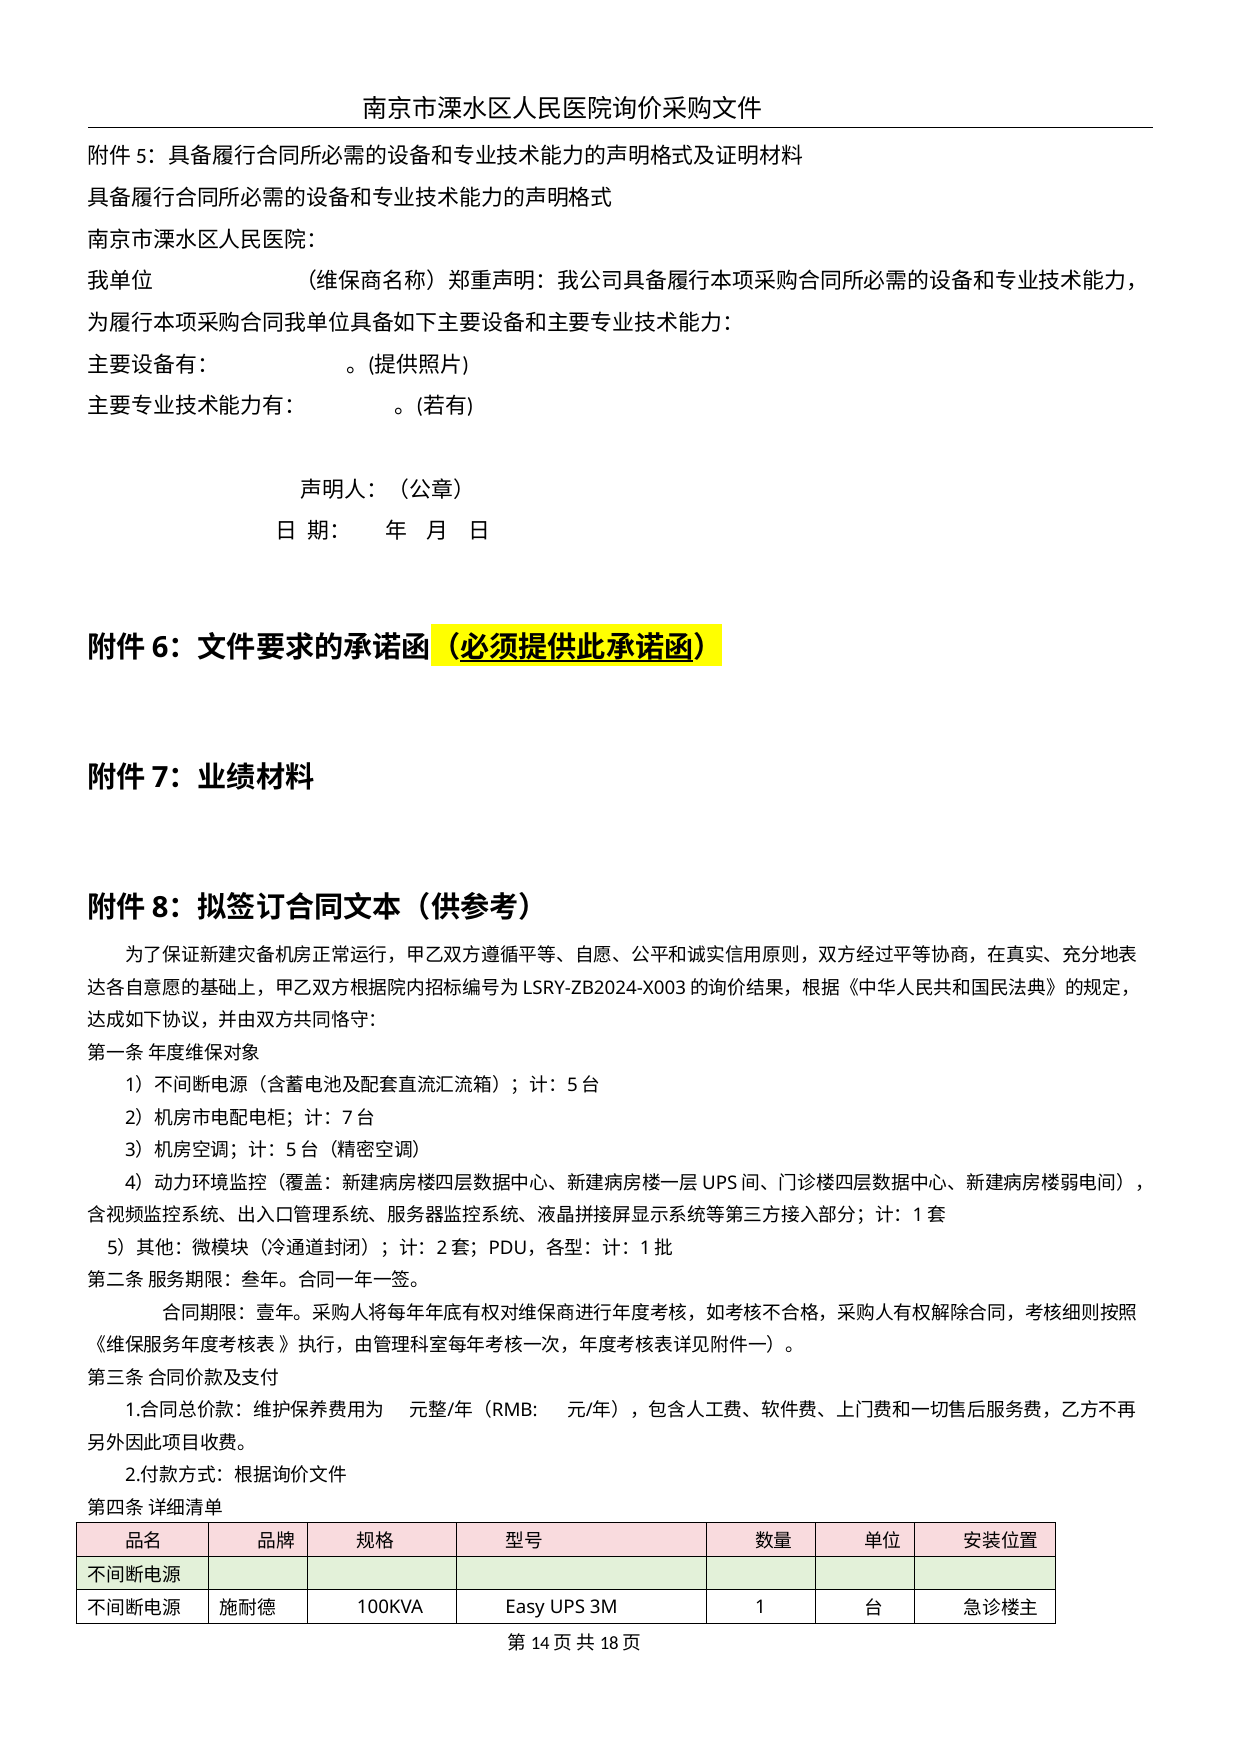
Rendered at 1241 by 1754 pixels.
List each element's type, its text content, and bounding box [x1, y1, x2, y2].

text 附件8：拟签订合同文本（供参考） [87, 872, 1153, 937]
text 具备履行合同所必需的设备和专业技术能力的声明格式 [87, 172, 1153, 214]
text 第一条 年度维保对象 [87, 1035, 1153, 1067]
table_cell 100KVA [308, 1590, 456, 1623]
table_cell [707, 1557, 815, 1589]
text 4）动力环境监控（覆盖：新建病房楼四层数据中心、新建病房楼一层UPS间、门诊楼四层数据中心、新建病房楼弱电间），含视频监控系统、出入口管理系统、服务器监控系统、液晶拼接屏显示系统等第三方接入部分；计：1套 5）其他：微模块（冷通道封闭）；计：2套；PDU，各型：计：1批 [87, 1165, 1153, 1262]
table_cell [915, 1557, 1055, 1589]
text 附件6：文件要求的承诺函（必须提供此承诺函） [87, 612, 1153, 677]
table_cell 不间断电源 [77, 1557, 208, 1589]
table_cell 1 [707, 1590, 815, 1623]
table_cell [457, 1557, 706, 1589]
text 为了保证新建灾备机房正常运行，甲乙双方遵循平等、自愿、公平和诚实信用原则，双方经过平等协商，在真实、充分地表达各自意愿的基础上，甲乙双方根据院内招标编号为LSRY-ZB2024-X003的询价结果，根据《中华人民共和国民法典》的规定，达成如下协议，并由双方共同恪守： [87, 937, 1153, 1035]
text 1.合同总价款：维护保养费用为 元整/年（RMB: 元/年），包含人工费、软件费、上门费和一切售后服务费，乙方不再另外因此项目收费。 [87, 1392, 1153, 1457]
table_cell Easy UPS 3M E3MUPS100KH [457, 1590, 706, 1623]
text 第四条 详细清单 [87, 1490, 1153, 1522]
table_cell [308, 1557, 456, 1589]
table_cell [209, 1557, 307, 1589]
text 第三条 合同价款及支付 [87, 1360, 1153, 1392]
text 附件7：业绩材料 [87, 677, 1153, 807]
text 3）机房空调；计：5台（精密空调） [87, 1132, 1153, 1165]
table_header 单位 [816, 1523, 914, 1556]
table_header 品牌 [209, 1523, 307, 1556]
text 1）不间断电源（含蓄电池及配套直流汇流箱）；计：5台 [87, 1067, 1153, 1100]
text 第二条 服务期限：叁年。合同一年一签。 [87, 1262, 1153, 1295]
text 主要设备有： 。(提供照片) [87, 339, 1153, 381]
table_header 安装位置 [915, 1523, 1055, 1556]
table_header 数量 [707, 1523, 815, 1556]
table_cell 急诊楼主机房 [915, 1590, 1055, 1623]
text 我单位 （维保商名称）郑重声明：我公司具备履行本项采购合同所必需的设备和专业技术能力，为履行本项采购合同我单位具备如下主要设备和主要专业技术能力： [87, 256, 1153, 339]
table_cell 不间断电源 [77, 1590, 208, 1623]
text 主要专业技术能力有： 。(若有) [87, 381, 1153, 422]
text 日 期： 年 月 日 [87, 506, 1153, 547]
table_header 型号 [457, 1523, 706, 1556]
text 2）机房市电配电柜；计：7台 [87, 1100, 1153, 1132]
text 合同期限：壹年。采购人将每年年底有权对维保商进行年度考核，如考核不合格，采购人有权解除合同，考核细则按照《维保服务年度考核表 》执行，由管理科室每年考核一次，年度考核表详见附件一）。 [87, 1295, 1153, 1360]
text 南京市溧水区人民医院： [87, 214, 1153, 256]
table_cell 施耐德 [209, 1590, 307, 1623]
table_header 品名 [77, 1523, 208, 1556]
table_header 规格 [308, 1523, 456, 1556]
text 2.付款方式：根据询价文件 [87, 1457, 1153, 1490]
text 附件5：具备履行合同所必需的设备和专业技术能力的声明格式及证明材料 [87, 131, 1153, 172]
table_cell 台 [816, 1590, 914, 1623]
text 声明人：（公章） [87, 464, 1153, 506]
table_cell [816, 1557, 914, 1589]
